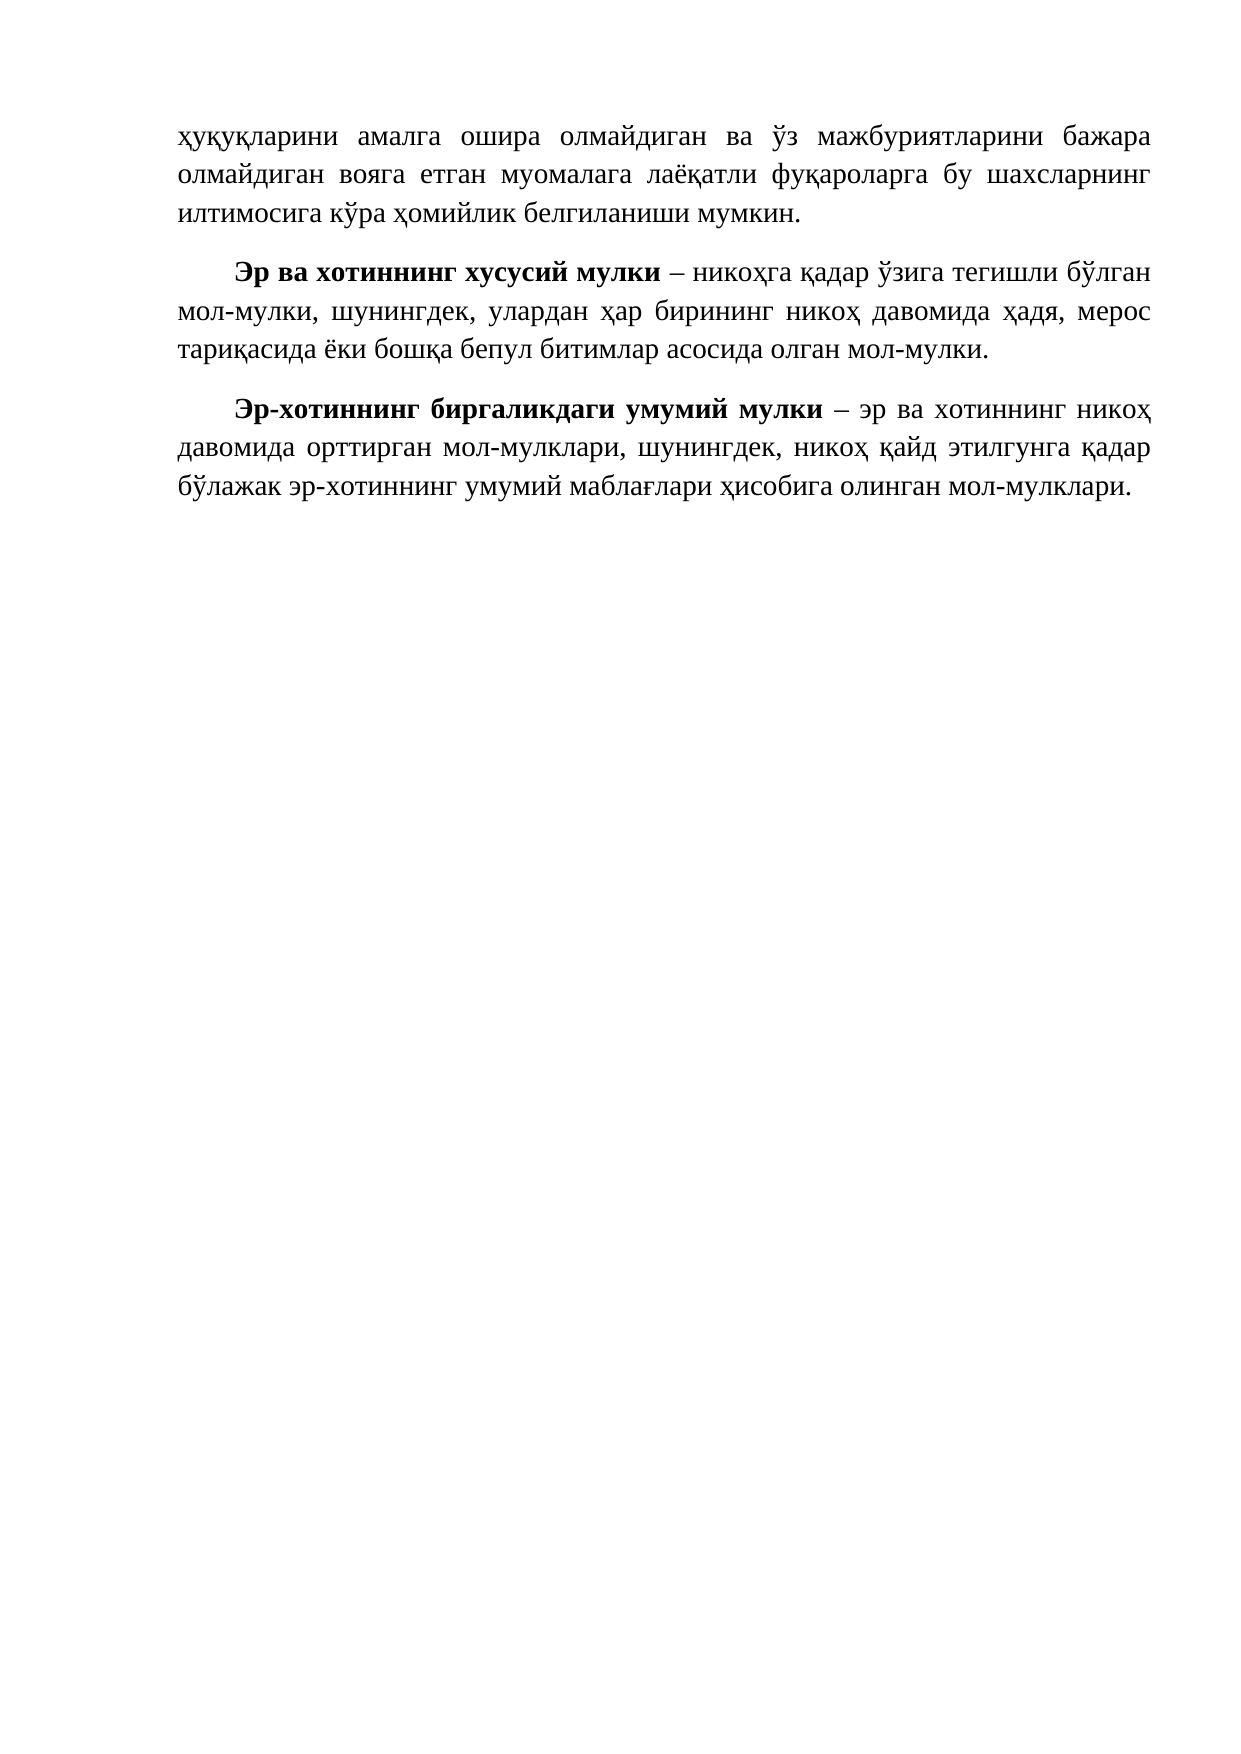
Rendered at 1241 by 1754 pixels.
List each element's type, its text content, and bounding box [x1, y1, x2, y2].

text Эр ва хотиннинг хусусий мулки – никоҳга қадар ўзига тегишли бўлган мол-мулки, шунингдек, улардан ҳар бирининг никоҳ давомида ҳадя, мерос тариқасида ёки бошқа бепул битимлар асосида олган мол-мулки. [177, 254, 1152, 365]
text Эр-хотиннинг биргаликдаги умумий мулки – эр ва хотиннинг никоҳ давомида орттирган мол-мулклари, шунингдек, никоҳ қайд этилгунга қадар бўлажак эр-хотиннинг умумий маблағлари ҳисобига олинган мол-мулклари. [177, 391, 1152, 502]
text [177, 118, 1152, 229]
